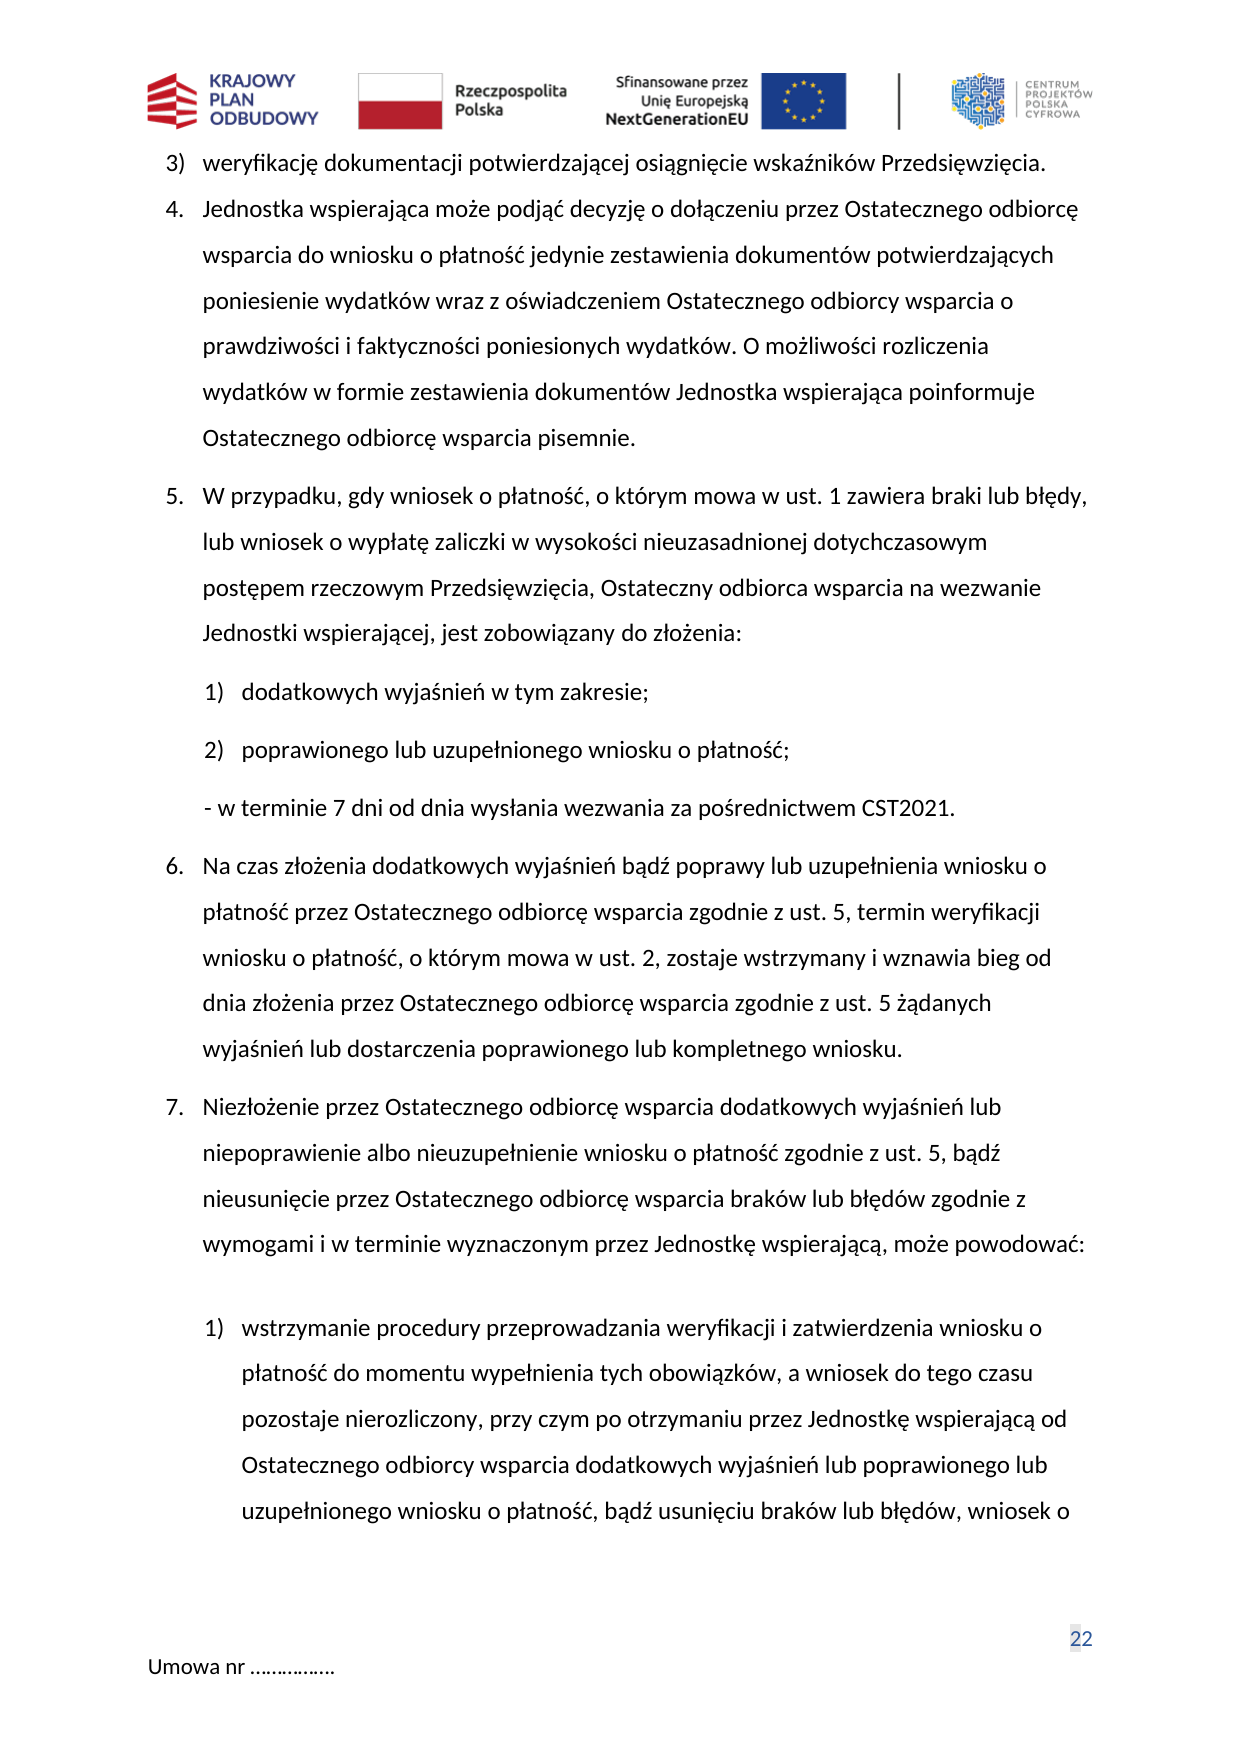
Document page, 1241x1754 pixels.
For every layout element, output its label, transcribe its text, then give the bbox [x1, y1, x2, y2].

list W przypadku, gdy wniosek o płatność, o którym mowa w ust. 1 zawiera braki lub błędy, lub wniosek o wypłatę zaliczki w wysokości nieuzasadnionej dotychczasowym postępem rzeczowym Przedsięwzięcia, Ostateczny odbiorca wsparcia na wezwanie Jednostki wspierającej, jest zobowiązany do złożenia: [165, 480, 1093, 648]
text - w terminie 7 dni od dnia wysłania wezwania za pośrednictwem CST2021. [204, 792, 1093, 823]
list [204, 1312, 1093, 1525]
list weryfikację dokumentacji potwierdzającej osiągnięcie wskaźników Przedsięwzięcia. [165, 148, 1093, 178]
list poprawionego lub uzupełnionego wniosku o płatność; [204, 734, 1093, 764]
list Na czas złożenia dodatkowych wyjaśnień bądź poprawy lub uzupełnienia wniosku o płatność przez Ostatecznego odbiorcę wsparcia zgodnie z ust. 5, termin weryfikacji wniosku o płatność, o którym mowa w ust. 2, zostaje wstrzymany i wznawia bieg od dnia złożenia przez Ostatecznego odbiorcę wsparcia zgodnie z ust. 5 żądanych wyjaśnień lub dostarczenia poprawionego lub kompletnego wniosku. [165, 850, 1093, 1064]
list Jednostka wspierająca może podjąć decyzję o dołączeniu przez Ostatecznego odbiorcę wsparcia do wniosku o płatność jedynie zestawienia dokumentów potwierdzających poniesienie wydatków wraz z oświadczeniem Ostatecznego odbiorcy wsparcia o prawdziwości i faktyczności poniesionych wydatków. O możliwości rozliczenia wydatków w formie zestawienia dokumentów Jednostka wspierająca poinformuje Ostatecznego odbiorcę wsparcia pisemnie. [165, 193, 1093, 452]
list Niezłożenie przez Ostatecznego odbiorcę wsparcia dodatkowych wyjaśnień lub niepoprawienie albo nieuzupełnienie wniosku o płatność zgodnie z ust. 5, bądź nieusunięcie przez Ostatecznego odbiorcę wsparcia braków lub błędów zgodnie z wymogami i w terminie wyznaczonym przez Jednostkę wspierającą, może powodować: [165, 1091, 1093, 1259]
list dodatkowych wyjaśnień w tym zakresie; [204, 676, 1093, 706]
picture [147, 73, 1093, 130]
